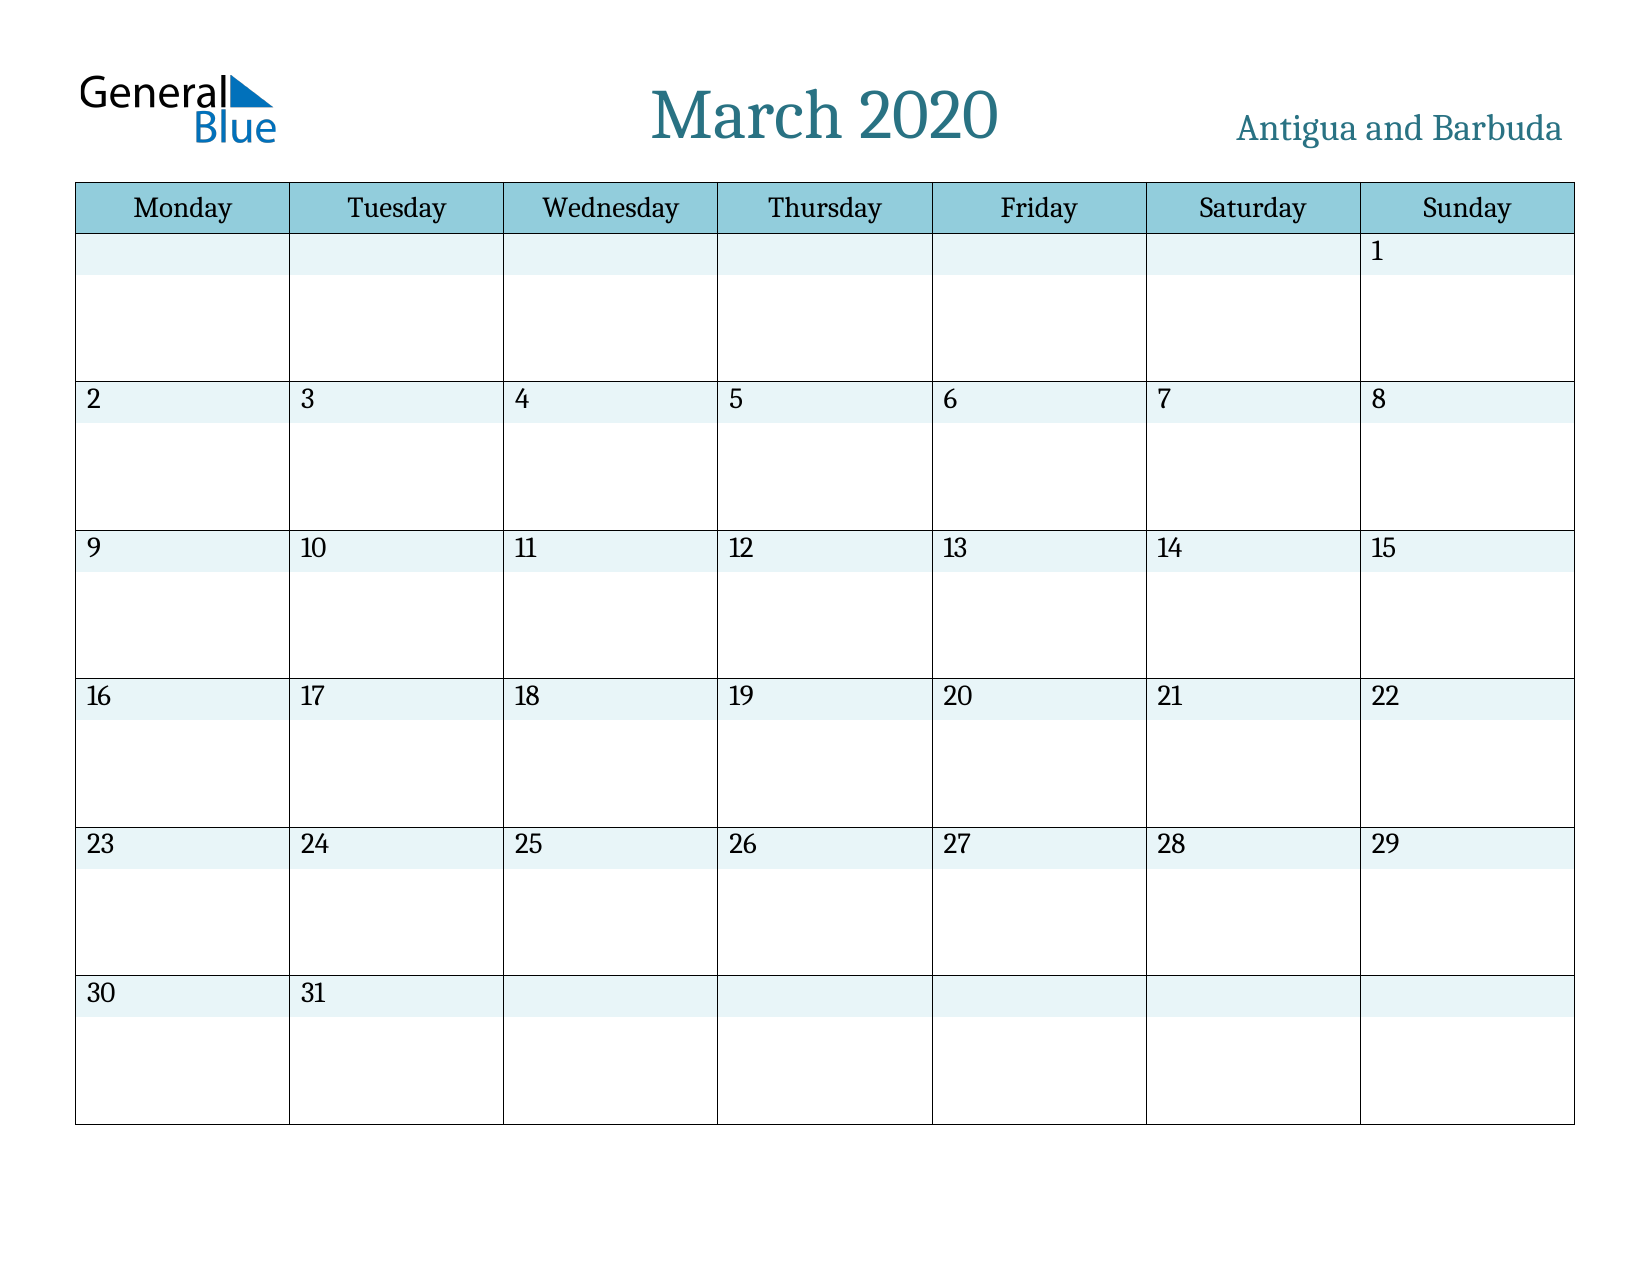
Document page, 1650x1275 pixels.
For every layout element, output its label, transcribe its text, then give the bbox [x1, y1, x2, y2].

table_cell Wednesday [504, 183, 717, 233]
table_cell [1147, 976, 1360, 1017]
table_cell [933, 869, 1146, 975]
table_cell 26 [718, 828, 932, 869]
table_cell [504, 275, 717, 381]
table_cell [290, 572, 503, 678]
table_cell 12 [718, 531, 932, 572]
table_cell 1 [1361, 234, 1574, 275]
table_cell 7 [1147, 382, 1360, 423]
table_cell 17 [290, 679, 503, 720]
table_cell [1361, 572, 1574, 678]
table_cell [504, 720, 717, 827]
table_cell [504, 1017, 717, 1123]
table_cell [504, 423, 717, 530]
table_cell [290, 1017, 503, 1123]
table_cell 22 [1361, 679, 1574, 720]
table_cell [1361, 720, 1574, 827]
table_cell [76, 234, 289, 275]
table_cell [76, 423, 289, 530]
table_cell Sunday [1361, 183, 1574, 233]
table_cell [76, 572, 289, 678]
table_cell [290, 720, 503, 827]
table_cell 25 [504, 828, 717, 869]
table_cell [933, 423, 1146, 530]
table_header Antigua and Barbuda [1146, 75, 1574, 182]
table_cell Saturday [1147, 183, 1360, 233]
table_cell [290, 423, 503, 530]
table_header [76, 75, 503, 182]
table_cell [1147, 720, 1360, 827]
table_cell 21 [1147, 679, 1360, 720]
table_cell [290, 275, 503, 381]
table_cell 23 [76, 828, 289, 869]
table_cell [1147, 1017, 1360, 1123]
table_cell 3 [290, 382, 503, 423]
table_cell 27 [933, 828, 1146, 869]
table_cell 2 [76, 382, 289, 423]
table_cell [1147, 423, 1360, 530]
table_cell 28 [1147, 828, 1360, 869]
table_header March 2020 [504, 75, 1146, 182]
table_cell Friday [933, 183, 1146, 233]
table_cell [504, 234, 717, 275]
table_cell [504, 976, 717, 1017]
table_cell [290, 869, 503, 975]
table_cell [933, 572, 1146, 678]
table_cell 31 [290, 976, 503, 1017]
table_cell [718, 720, 932, 827]
table_cell Thursday [718, 183, 932, 233]
table_cell [504, 572, 717, 678]
table_cell [1361, 423, 1574, 530]
table_cell 11 [504, 531, 717, 572]
table_cell [76, 1017, 289, 1123]
table_cell [718, 1017, 932, 1123]
table_cell [718, 275, 932, 381]
table_cell [1361, 275, 1574, 381]
table_cell [1147, 869, 1360, 975]
table_cell [933, 720, 1146, 827]
table_cell 6 [933, 382, 1146, 423]
table_cell 4 [504, 382, 717, 423]
table_cell 14 [1147, 531, 1360, 572]
table_cell 5 [718, 382, 932, 423]
table_cell [933, 976, 1146, 1017]
table_cell [1147, 572, 1360, 678]
table_cell [718, 234, 932, 275]
table_cell [1361, 976, 1574, 1017]
table_cell [1147, 234, 1360, 275]
table_cell [76, 720, 289, 827]
table_cell [933, 1017, 1146, 1123]
table_cell [290, 234, 503, 275]
table_cell [1147, 275, 1360, 381]
table_cell [718, 869, 932, 975]
table_cell [1361, 869, 1574, 975]
table_cell Monday [76, 183, 289, 233]
table_cell [76, 869, 289, 975]
table_cell [933, 234, 1146, 275]
table_cell 29 [1361, 828, 1574, 869]
table_cell [933, 275, 1146, 381]
table_cell 24 [290, 828, 503, 869]
table_cell 19 [718, 679, 932, 720]
table_cell 20 [933, 679, 1146, 720]
table_cell [718, 423, 932, 530]
table_cell 8 [1361, 382, 1574, 423]
table_cell 13 [933, 531, 1146, 572]
table_cell 9 [76, 531, 289, 572]
table_cell 30 [76, 976, 289, 1017]
table_cell [718, 572, 932, 678]
table_cell [76, 275, 289, 381]
table_cell [504, 869, 717, 975]
table_cell Tuesday [290, 183, 503, 233]
table_cell 18 [504, 679, 717, 720]
table_cell [1361, 1017, 1574, 1123]
table_cell 10 [290, 531, 503, 572]
picture [80, 75, 276, 143]
table_cell [718, 976, 932, 1017]
table_cell 15 [1361, 531, 1574, 572]
table_cell 16 [76, 679, 289, 720]
